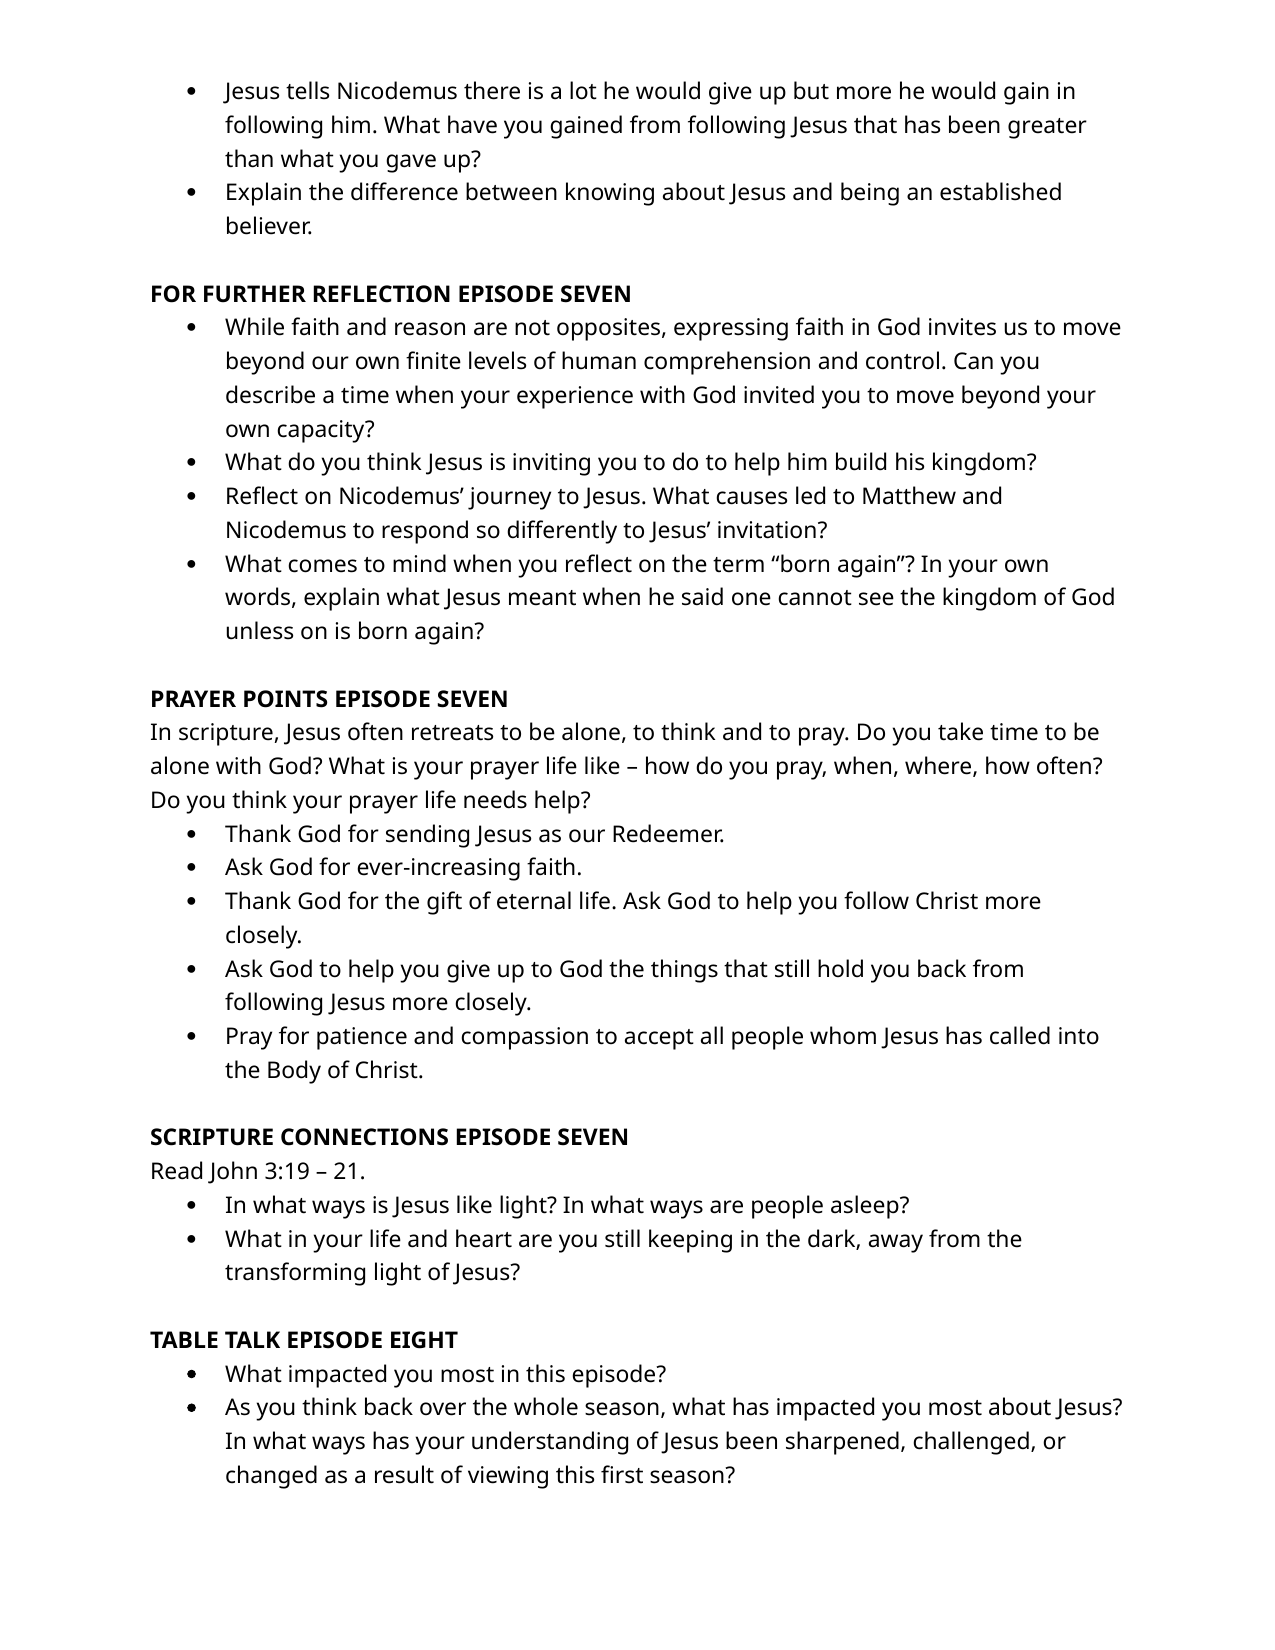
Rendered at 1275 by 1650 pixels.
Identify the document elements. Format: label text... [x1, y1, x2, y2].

list Jesus tells Nicodemus there is a lot he would give up but more he would gain in following him. What have you gained from following Jesus that has been greater than what you gave up? [187, 75, 1125, 174]
list While faith and reason are not opposites, expressing faith in God invites us to move beyond our own finite levels of human comprehension and control. Can you describe a time when your experience with God invited you to move beyond your own capacity? [187, 311, 1125, 444]
list Reflect on Nicodemus’ journey to Jesus. What causes led to Matthew and Nicodemus to respond so differently to Jesus’ invitation? [187, 480, 1125, 545]
list In what ways is Jesus like light? In what ways are people asleep? [187, 1189, 1125, 1220]
list Ask God for ever-increasing faith. [187, 851, 1125, 882]
text PRAYER POINTS EPISODE SEVEN [150, 682, 1125, 714]
list Explain the difference between knowing about Jesus and being an established believer. [187, 176, 1125, 241]
list Thank God for the gift of eternal life. Ask God to help you follow Christ more closely. [187, 885, 1125, 950]
list Pray for patience and compassion to accept all people whom Jesus has called into the Body of Christ. [187, 1020, 1125, 1085]
list What do you think Jesus is inviting you to do to help him build his kingdom? [187, 446, 1125, 477]
list What impacted you most in this episode? [187, 1357, 1125, 1389]
list Ask God to help you give up to God the things that still hold you back from following Jesus more closely. [187, 952, 1125, 1017]
text TABLE TALK EPISODE EIGHT [150, 1324, 1125, 1355]
list Thank God for sending Jesus as our Redeemer. [187, 817, 1125, 849]
text Read John 3:19 – 21. [150, 1155, 1125, 1186]
list As you think back over the whole season, what has impacted you most about Jesus? In what ways has your understanding of Jesus been sharpened, challenged, or changed as a result of viewing this first season? [187, 1391, 1125, 1490]
text FOR FURTHER REFLECTION EPISODE SEVEN [150, 277, 1125, 309]
list What comes to mind when you reflect on the term “born again”? In your own words, explain what Jesus meant when he said one cannot see the kingdom of God unless on is born again? [187, 547, 1125, 646]
list What in your life and heart are you still keeping in the dark, away from the transforming light of Jesus? [187, 1222, 1125, 1287]
text SCRIPTURE CONNECTIONS EPISODE SEVEN [150, 1121, 1125, 1152]
text In scripture, Jesus often retreats to be alone, to think and to pray. Do you take time to be alone with God? What is your prayer life like – how do you pray, when, where, how often? Do you think your prayer life needs help? [150, 716, 1125, 815]
